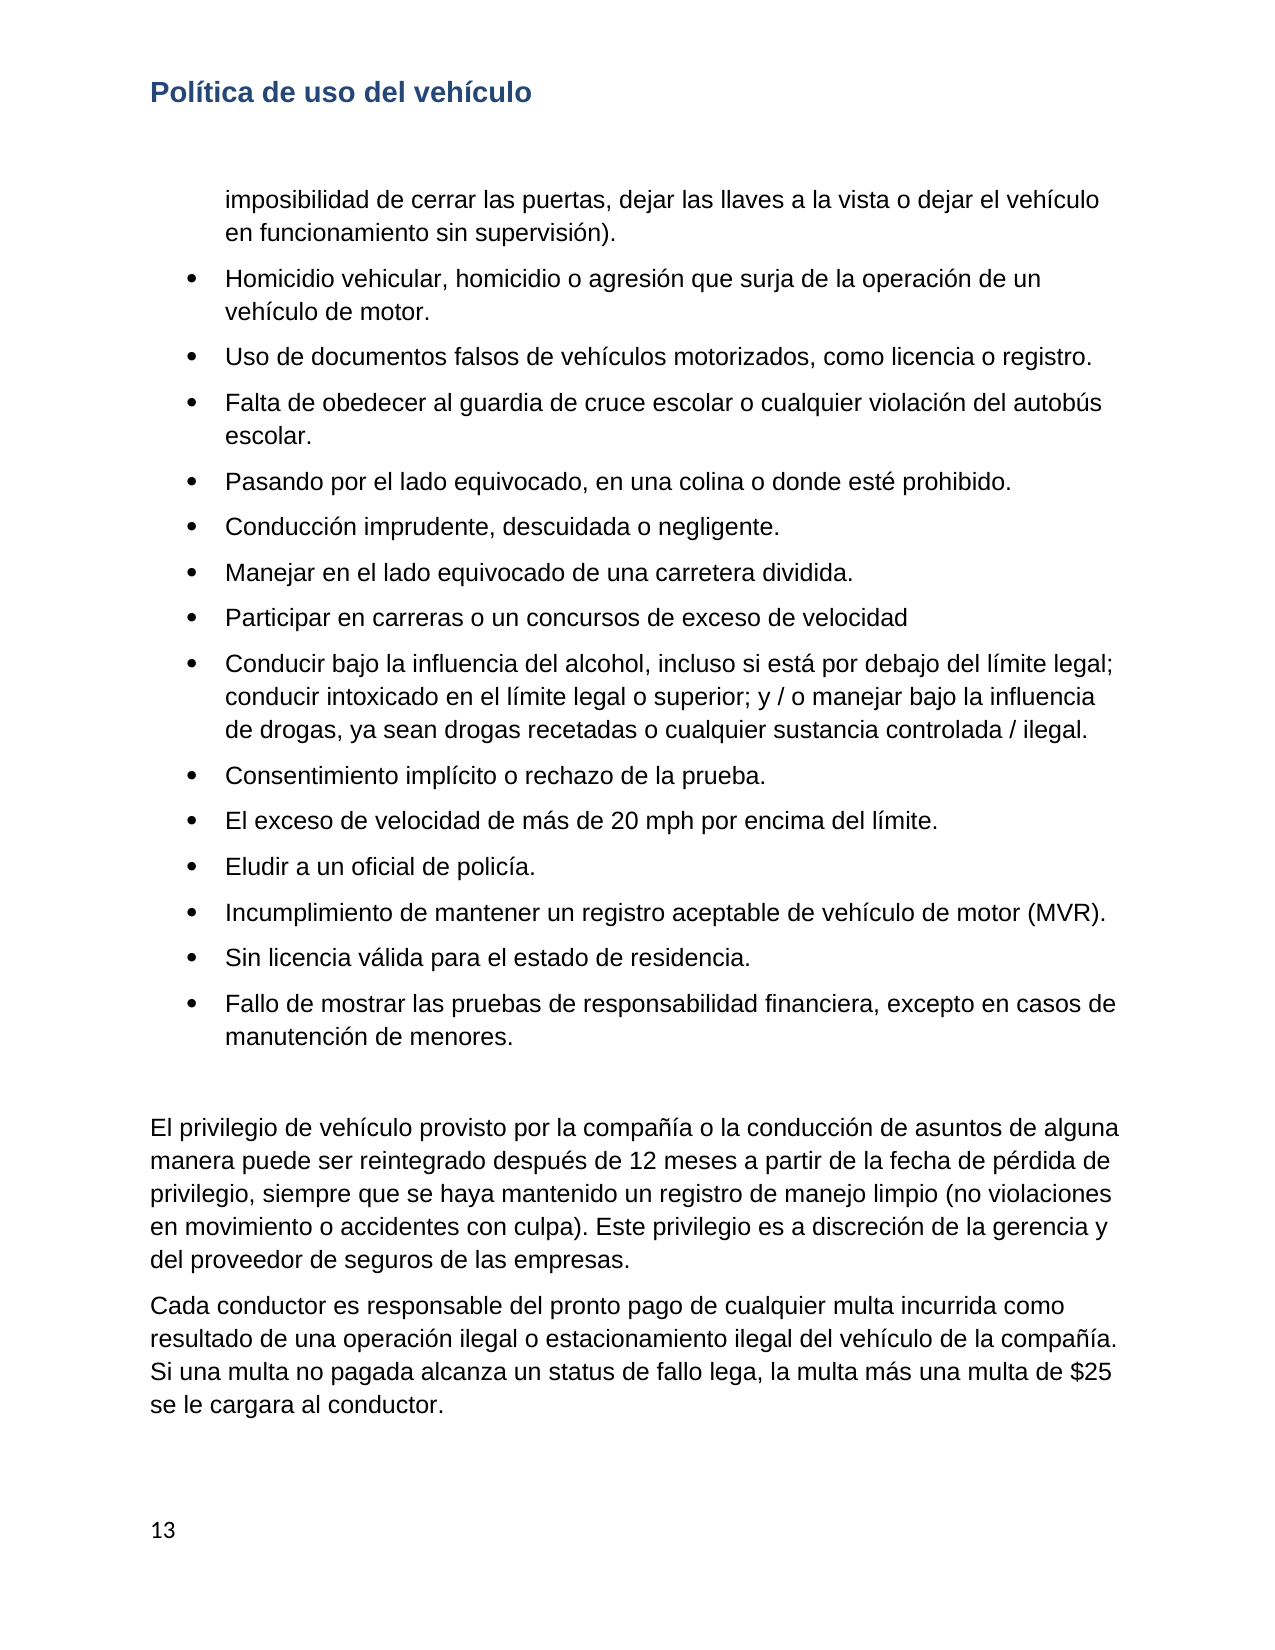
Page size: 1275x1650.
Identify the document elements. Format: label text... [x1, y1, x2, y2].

list Pasando por el lado equivocado, en una colina o donde esté prohibido. [187, 467, 1125, 495]
list El exceso de velocidad de más de 20 mph por encima del límite. [187, 806, 1125, 835]
list Falta de obedecer al guardia de cruce escolar o cualquier violación del autobús escolar. [187, 388, 1125, 450]
list Conducción imprudente, descuidada o negligente. [187, 512, 1125, 541]
list Uso de documentos falsos de vehículos motorizados, como licencia o registro. [187, 342, 1125, 371]
list Consentimiento implícito o rechazo de la prueba. [187, 761, 1125, 789]
list Fallo de mostrar las pruebas de responsabilidad financiera, excepto en casos de manutención de menores. [187, 989, 1125, 1051]
list Conducir bajo la influencia del alcohol, incluso si está por debajo del límite legal; conducir intoxicado en el límite legal o superior; y / o manejar bajo la influencia de drogas, ya sean drogas recetadas o cualquier sustancia controlada / ilegal. [187, 649, 1125, 744]
list Homicidio vehicular, homicidio o agresión que surja de la operación de un vehículo de motor. [187, 264, 1125, 326]
list Participar en carreras o un concursos de exceso de velocidad [187, 603, 1125, 632]
list Manejar en el lado equivocado de una carretera dividida. [187, 558, 1125, 587]
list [187, 185, 1125, 247]
text Cada conductor es responsable del pronto pago de cualquier multa incurrida como resultado de una operación ilegal o estacionamiento ilegal del vehículo de la compañía. Si una multa no pagada alcanza un status de fallo lega, la multa más una multa de $25 se le cargara al conductor. [150, 1291, 1125, 1418]
list Incumplimiento de mantener un registro aceptable de vehículo de motor (MVR). [187, 898, 1125, 926]
text El privilegio de vehículo provisto por la compañía o la conducción de asuntos de alguna manera puede ser reintegrado después de 12 meses a partir de la fecha de pérdida de privilegio, siempre que se haya mantenido un registro de manejo limpio (no violaciones en movimiento o accidentes con culpa). Este privilegio es a discreción de la gerencia y del proveedor de seguros de las empresas. [150, 1113, 1125, 1274]
list Sin licencia válida para el estado de residencia. [187, 943, 1125, 972]
list Eludir a un oficial de policía. [187, 852, 1125, 881]
